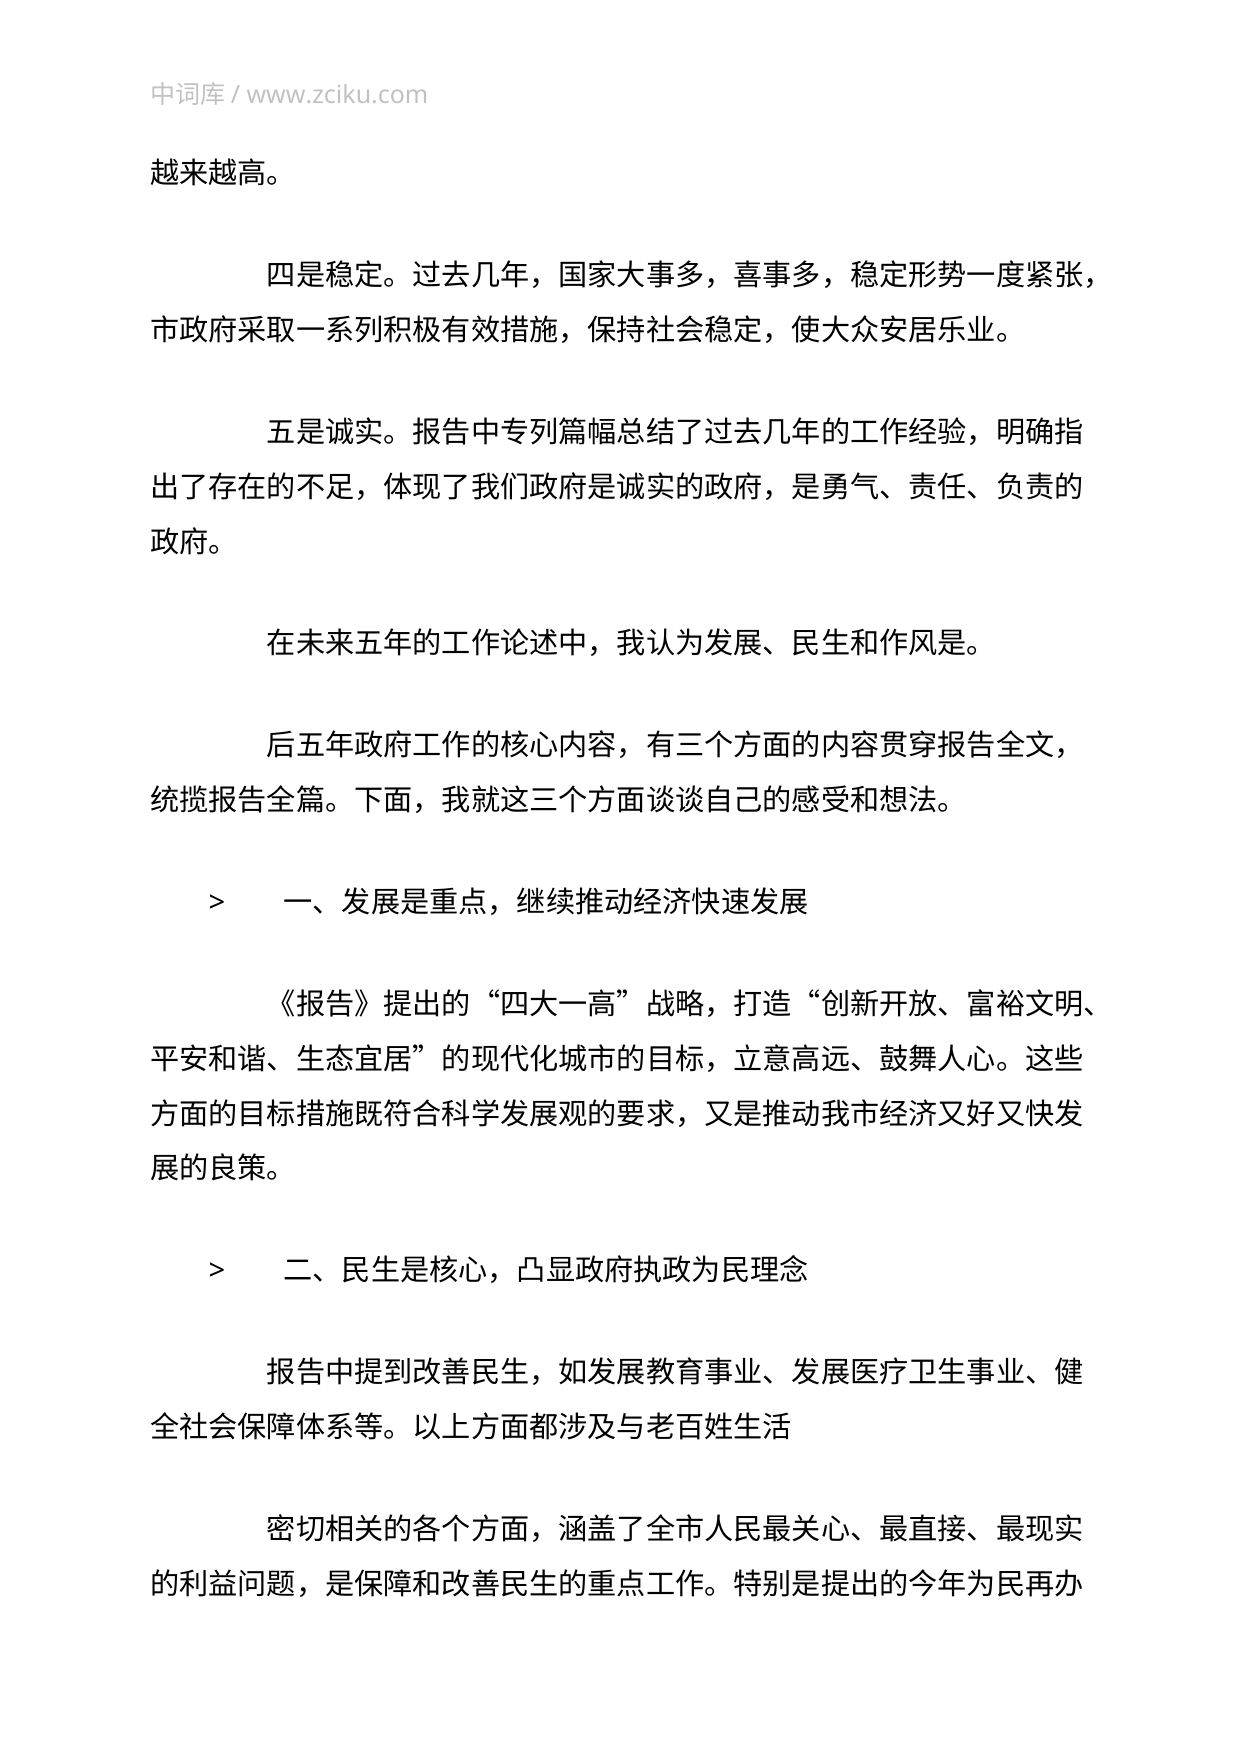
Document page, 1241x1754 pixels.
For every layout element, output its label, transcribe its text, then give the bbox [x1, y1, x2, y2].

text 《报告》提出的“四大一高”战略，打造“创新开放、富裕文明、平安和谐、生态宜居”的现代化城市的目标，立意高远、鼓舞人心。这些方面的目标措施既符合科学发展观的要求，又是推动我市经济又好又快发展的良策。 [150, 980, 1090, 1187]
text > 二、民生是核心，凸显政府执政为民理念 [150, 1247, 1090, 1289]
text > 一、发展是重点，继续推动经济快速发展 [150, 878, 1090, 921]
text 五是诚实。报告中专列篇幅总结了过去几年的工作经验，明确指出了存在的不足，体现了我们政府是诚实的政府，是勇气、责任、负责的政府。 [150, 408, 1090, 561]
text 报告中提到改善民生，如发展教育事业、发展医疗卫生事业、健全社会保障体系等。以上方面都涉及与老百姓生活 [150, 1349, 1090, 1446]
text 在未来五年的工作论述中，我认为发展、民生和作风是。 [150, 620, 1090, 662]
text 四是稳定。过去几年，国家大事多，喜事多，稳定形势一度紧张，市政府采取一系列积极有效措施，保持社会稳定，使大众安居乐业。 [150, 252, 1090, 349]
text 后五年政府工作的核心内容，有三个方面的内容贯穿报告全文，统揽报告全篇。下面，我就这三个方面谈谈自己的感受和想法。 [150, 722, 1090, 819]
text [150, 150, 1090, 192]
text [150, 1506, 1090, 1603]
